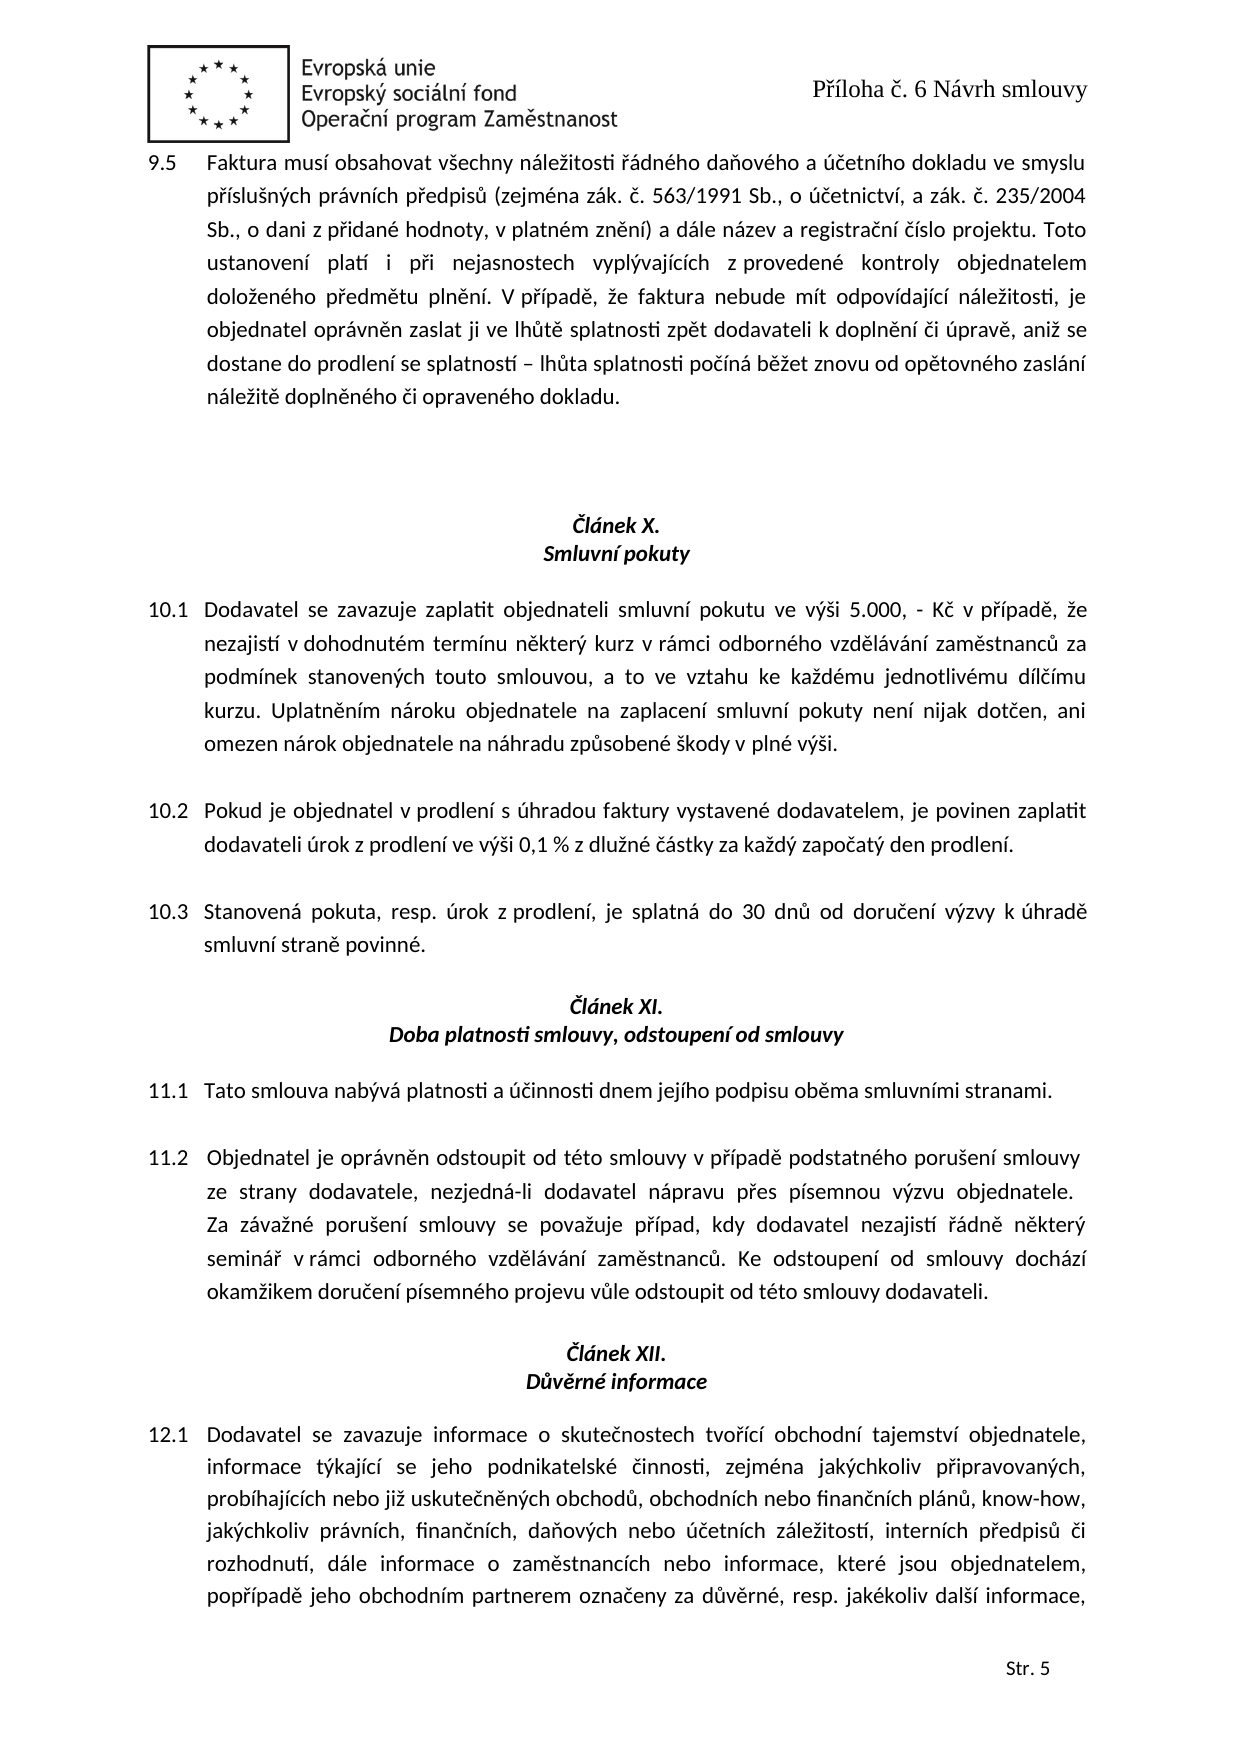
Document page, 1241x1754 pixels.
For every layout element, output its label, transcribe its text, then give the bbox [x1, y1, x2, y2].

picture [147, 45, 618, 143]
text Doba platnosti smlouvy, odstoupení od smlouvy [148, 1020, 1087, 1048]
list Stanovená pokuta, resp. úrok z prodlení, je splatná do 30 dnů od doručení výzvy k úhradě smluvní straně povinné. [148, 897, 1087, 958]
list Faktura musí obsahovat všechny náležitosti řádného daňového a účetního dokladu ve smyslu příslušných právních předpisů (zejména zák. č. 563/1991 Sb., o účetnictví, a zák. č. 235/2004 Sb., o dani z přidané hodnoty, v platném znění) a dále název a registrační číslo projektu. Toto ustanovení platí i při nejasnostech vyplývajících z provedené kontroly objednatelem doloženého předmětu plnění. V případě, že faktura nebude mít odpovídající náležitosti, je objednatel oprávněn zaslat ji ve lhůtě splatnosti zpět dodavateli k doplnění či úpravě, aniž se dostane do prodlení se splatností – lhůta splatnosti počíná běžet znovu od opětovného zaslání náležitě doplněného či opraveného dokladu. [148, 148, 1087, 410]
list Tato smlouva nabývá platnosti a účinnosti dnem jejího podpisu oběma smluvními stranami. [148, 1076, 1087, 1104]
text Důvěrné informace [148, 1367, 1087, 1395]
text Článek XI. [148, 992, 1087, 1020]
text Smluvní pokuty [148, 539, 1087, 567]
text Článek X. [148, 511, 1087, 539]
text Článek XII. [148, 1339, 1087, 1367]
list Objednatel je oprávněn odstoupit od této smlouvy v případě podstatného porušení smlouvy ze strany dodavatele, nezjedná-li dodavatel nápravu přes písemnou výzvu objednatele. Za závažné porušení smlouvy se považuje případ, kdy dodavatel nezajistí řádně některý seminář v rámci odborného vzdělávání zaměstnanců. Ke odstoupení od smlouvy dochází okamžikem doručení písemného projevu vůle odstoupit od této smlouvy dodavateli. [148, 1143, 1087, 1305]
list Dodavatel se zavazuje zaplatit objednateli smluvní pokutu ve výši 5.000, - Kč v případě, že nezajistí v dohodnutém termínu některý kurz v rámci odborného vzdělávání zaměstnanců za podmínek stanovených touto smlouvou, a to ve vztahu ke každému jednotlivému dílčímu kurzu. Uplatněním nároku objednatele na zaplacení smluvní pokuty není nijak dotčen, ani omezen nárok objednatele na náhradu způsobené škody v plné výši. [148, 595, 1087, 757]
list Pokud je objednatel v prodlení s úhradou faktury vystavené dodavatelem, je povinen zaplatit dodavateli úrok z prodlení ve výši 0,1 % z dlužné částky za každý započatý den prodlení. [148, 796, 1087, 858]
